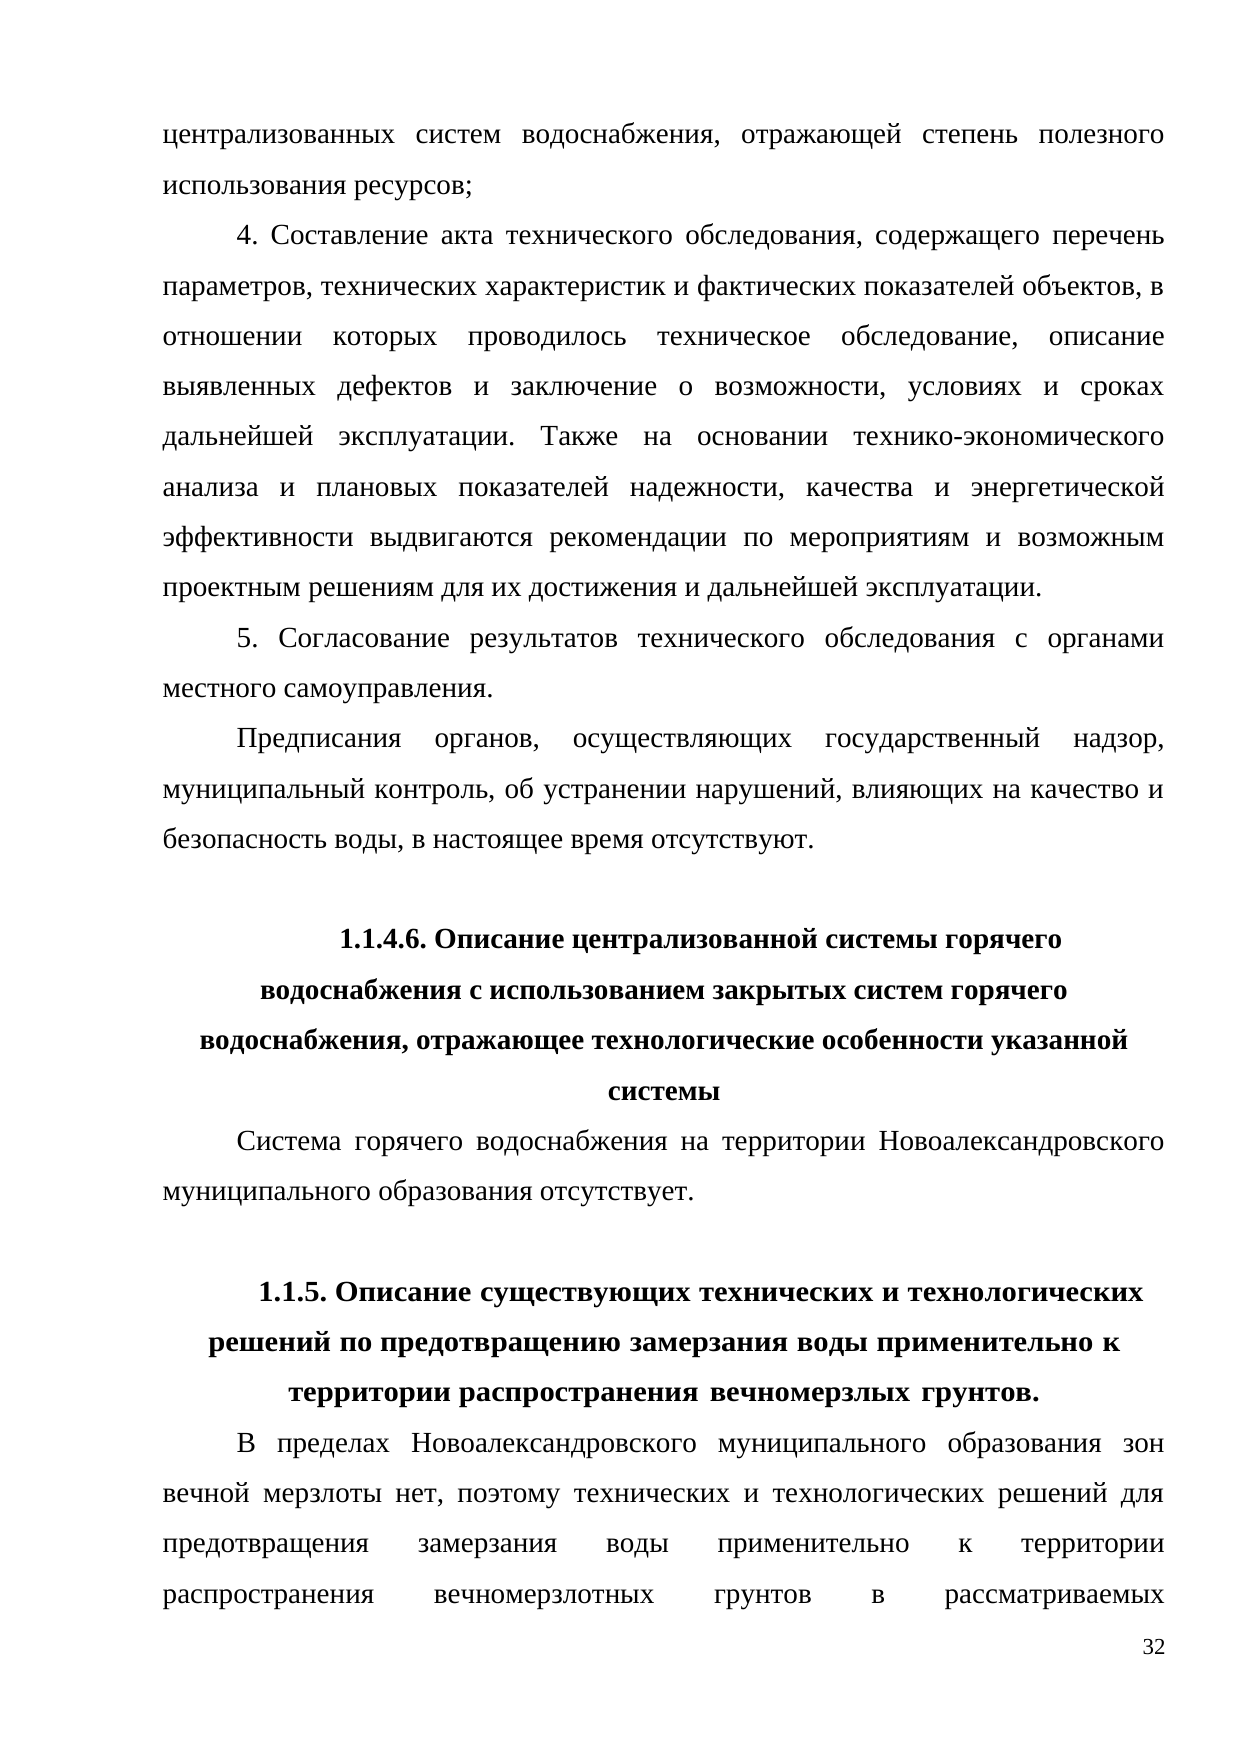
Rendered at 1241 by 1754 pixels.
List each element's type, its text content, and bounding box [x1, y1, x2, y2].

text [162, 1425, 1165, 1609]
list 1.1.5. Описание существующих технических и технологических решений по предотвращению замерзания воды применительно к территории распространения вечномерзлых грунтов. [162, 1274, 1165, 1408]
text 1.1.4.6. Описание централизованной системы горячего водоснабжения с использованием закрытых систем горячего водоснабжения, отражающее технологические особенности указанной системы [162, 922, 1165, 1106]
text Предписания органов, осуществляющих государственный надзор, муниципальный контроль, об устранении нарушений, влияющих на качество и безопасность воды, в настоящее время отсутствуют. [162, 720, 1165, 854]
text 5. Согласование результатов технического обследования с органами местного самоуправления. [162, 620, 1165, 704]
text 4. Составление акта технического обследования, содержащего перечень параметров, технических характеристик и фактических показателей объектов, в отношении которых проводилось техническое обследование, описание выявленных дефектов и заключение о возможности, условиях и сроках дальнейшей эксплуатации. Также на основании технико-экономического анализа и плановых показателей надежности, качества и энергетической эффективности выдвигаются рекомендации по мероприятиям и возможным проектным решениям для их достижения и дальнейшей эксплуатации. [162, 217, 1165, 603]
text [162, 117, 1165, 201]
list Система горячего водоснабжения на территории Новоалександровского муниципального образования отсутствует. [162, 1123, 1165, 1207]
